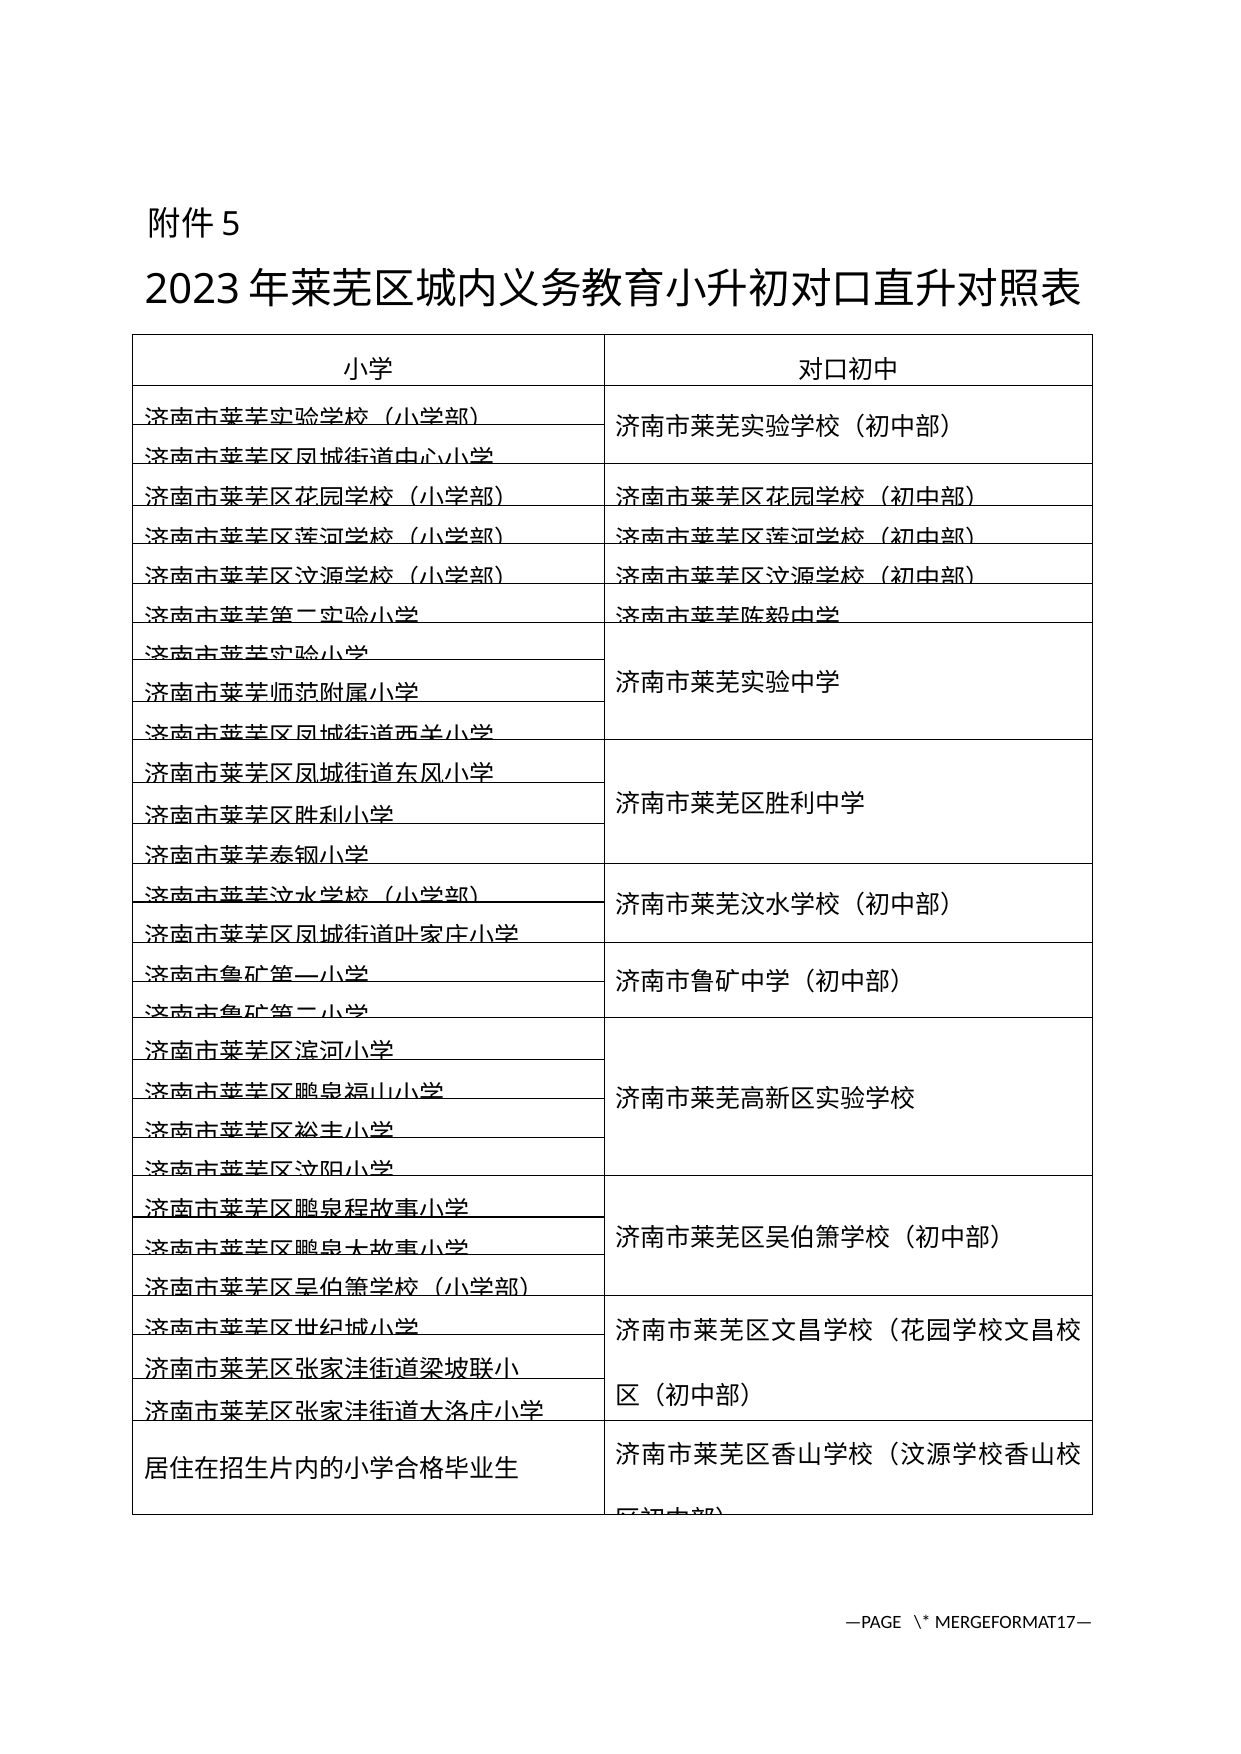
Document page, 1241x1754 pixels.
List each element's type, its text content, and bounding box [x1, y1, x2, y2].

table_cell 济南市莱芜区凤城街道叶家庄小学 [133, 903, 604, 942]
table_cell 济南市莱芜汶水学校（小学部） [133, 864, 604, 901]
table_cell 济南市鲁矿第一小学 [133, 943, 604, 981]
table_cell 济南市莱芜区花园学校（小学部） [133, 464, 604, 504]
table_cell 济南市莱芜实验中学 [605, 623, 1092, 739]
table_cell 济南市莱芜区鹏泉程故事小学 [133, 1176, 604, 1216]
table_cell 济南市莱芜汶水学校（初中部） [605, 864, 1092, 942]
table_cell 济南市莱芜实验学校（小学部） [133, 386, 604, 424]
table_cell 济南市莱芜实验学校（初中部） [605, 386, 1092, 463]
table_cell 济南市莱芜泰钢小学 [133, 824, 604, 863]
table_cell 济南市莱芜区凤城街道东风小学 [133, 740, 604, 782]
table_cell 济南市莱芜区吴伯箫学校（小学部） [133, 1255, 604, 1295]
table_cell 济南市莱芜区张家洼街道大洛庄小学 [133, 1379, 604, 1419]
table_cell 对口初中 [605, 335, 1092, 384]
table_cell 济南市莱芜区吴伯箫学校（初中部） [605, 1176, 1092, 1295]
table_cell 济南市莱芜区香山学校（汶源学校香山校区初中部） [605, 1421, 1092, 1513]
table_cell 济南市莱芜区汶阳小学 [133, 1138, 604, 1175]
table_cell 居住在招生片内的小学合格毕业生 [133, 1421, 604, 1513]
table_cell 济南市莱芜陈毅中学 [605, 584, 1092, 622]
table_cell 济南市莱芜区汶源学校（初中部） [605, 544, 1092, 583]
table_cell 济南市莱芜第二实验小学 [133, 584, 604, 622]
table_cell 济南市莱芜区文昌学校（花园学校文昌校区（初中部） [605, 1296, 1092, 1419]
table_cell 济南市莱芜区裕丰小学 [133, 1099, 604, 1137]
table_header 2023年莱芜区城内义务教育小升初对口直升对照表 [133, 253, 1093, 334]
table_cell 济南市莱芜区莲河学校（小学部） [133, 506, 604, 543]
table_cell 济南市莱芜区鹏泉福山小学 [133, 1060, 604, 1098]
table_cell 济南市莱芜区汶源学校（小学部） [133, 544, 604, 583]
table_cell 济南市莱芜师范附属小学 [133, 660, 604, 701]
table_cell 济南市莱芜区胜利中学 [605, 740, 1092, 863]
table_cell 济南市莱芜区鹏泉大故事小学 [133, 1218, 604, 1254]
table_cell 济南市莱芜实验小学 [133, 623, 604, 659]
table_cell 济南市莱芜区莲河学校（初中部） [605, 506, 1092, 543]
table_cell 济南市莱芜高新区实验学校 [605, 1018, 1092, 1175]
table_cell 济南市莱芜区胜利小学 [133, 783, 604, 822]
table_cell 济南市莱芜区凤城街道中心小学 [133, 425, 604, 463]
table_cell 济南市莱芜区张家洼街道梁坡联小 [133, 1335, 604, 1377]
table_cell 济南市莱芜区凤城街道西关小学 [133, 702, 604, 739]
table_cell 济南市莱芜区滨河小学 [133, 1018, 604, 1059]
table_cell 济南市鲁矿中学（初中部） [605, 943, 1092, 1017]
table_cell 济南市莱芜区世纪城小学 [133, 1296, 604, 1334]
table_cell 小学 [133, 335, 604, 384]
table_cell 济南市鲁矿第二小学 [133, 982, 604, 1017]
text 附件5 [148, 188, 1092, 253]
table_cell 济南市莱芜区花园学校（初中部） [605, 464, 1092, 504]
